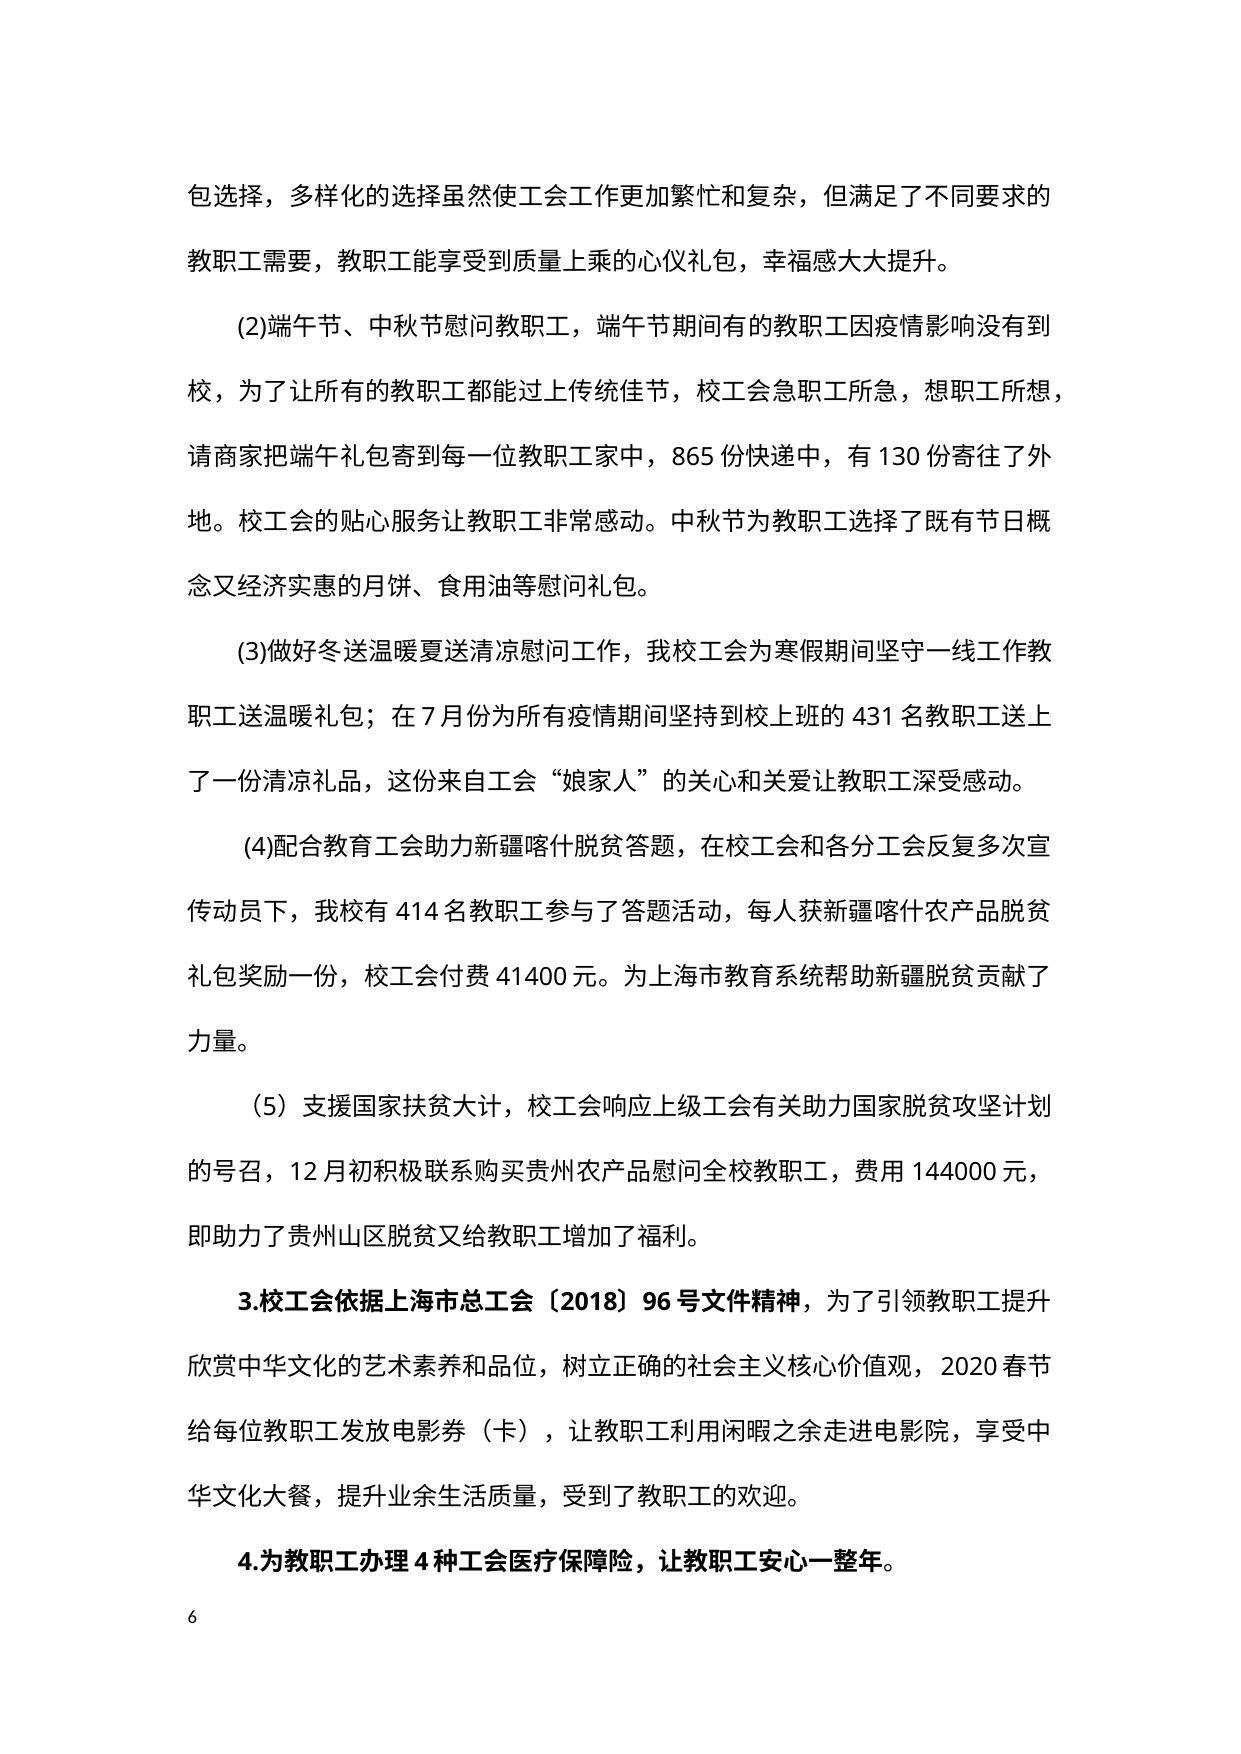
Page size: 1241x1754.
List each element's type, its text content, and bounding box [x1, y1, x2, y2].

text (2)端午节、中秋节慰问教职工，端午节期间有的教职工因疫情影响没有到校，为了让所有的教职工都能过上传统佳节，校工会急职工所急，想职工所想，请商家把端午礼包寄到每一位教职工家中，865份快递中，有130份寄往了外地。校工会的贴心服务让教职工非常感动。中秋节为教职工选择了既有节日概念又经济实惠的月饼、食用油等慰问礼包。 [187, 292, 1053, 617]
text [187, 162, 1053, 292]
text 3.校工会依据上海市总工会〔2018〕96号文件精神，为了引领教职工提升欣赏中华文化的艺术素养和品位，树立正确的社会主义核心价值观，2020春节给每位教职工发放电影券（卡），让教职工利用闲暇之余走进电影院，享受中华文化大餐，提升业余生活质量，受到了教职工的欢迎。 [187, 1267, 1053, 1527]
text 4.为教职工办理4种工会医疗保障险，让教职工安心一整年。 [187, 1527, 1053, 1592]
text (4)配合教育工会助力新疆喀什脱贫答题，在校工会和各分工会反复多次宣传动员下，我校有414名教职工参与了答题活动，每人获新疆喀什农产品脱贫礼包奖励一份，校工会付费41400元。为上海市教育系统帮助新疆脱贫贡献了力量。 [187, 812, 1053, 1072]
text （5）支援国家扶贫大计，校工会响应上级工会有关助力国家脱贫攻坚计划的号召，12月初积极联系购买贵州农产品慰问全校教职工，费用144000元，即助力了贵州山区脱贫又给教职工增加了福利。 [187, 1072, 1053, 1267]
text (3)做好冬送温暖夏送清凉慰问工作，我校工会为寒假期间坚守一线工作教职工送温暖礼包；在7月份为所有疫情期间坚持到校上班的431名教职工送上了一份清凉礼品，这份来自工会“娘家人”的关心和关爱让教职工深受感动。 [187, 617, 1053, 812]
